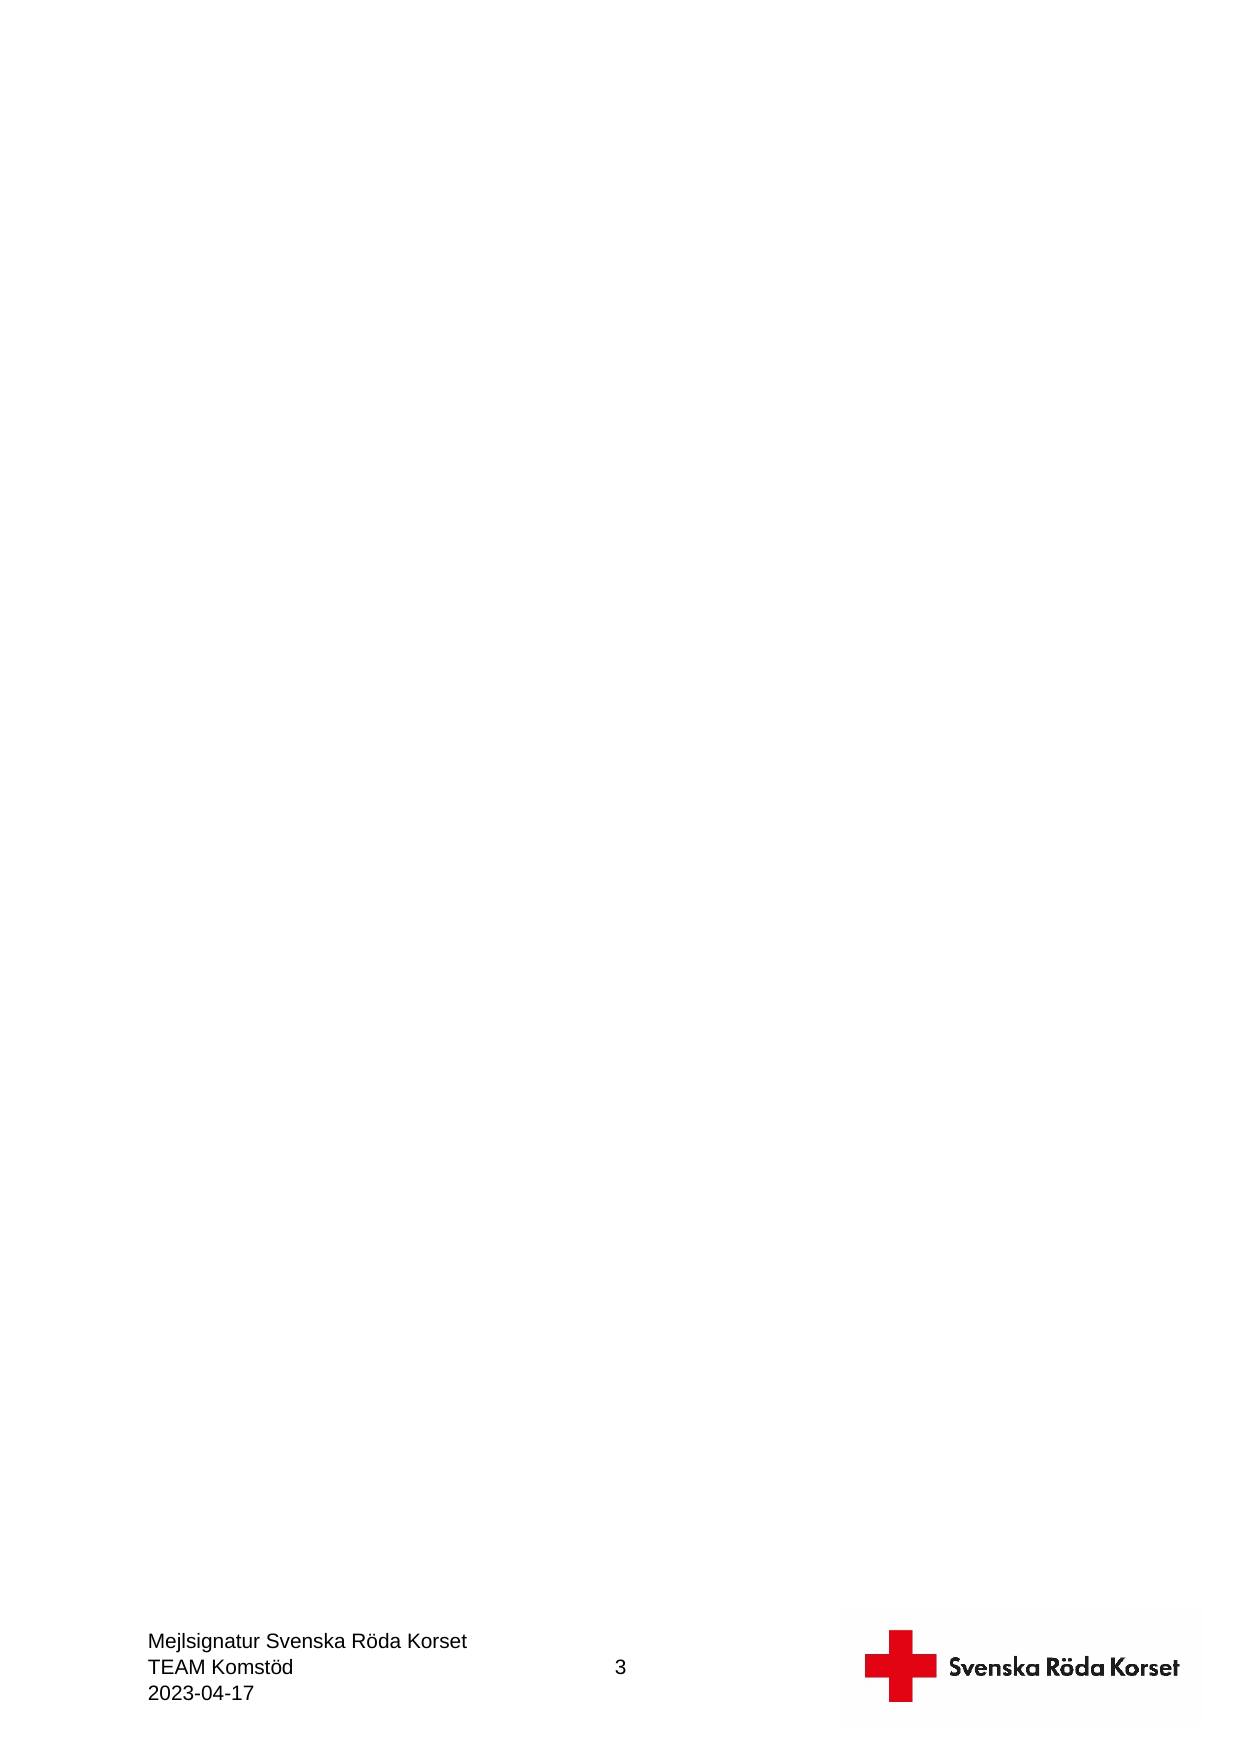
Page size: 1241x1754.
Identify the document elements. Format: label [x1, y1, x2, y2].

picture [841, 1606, 1203, 1725]
